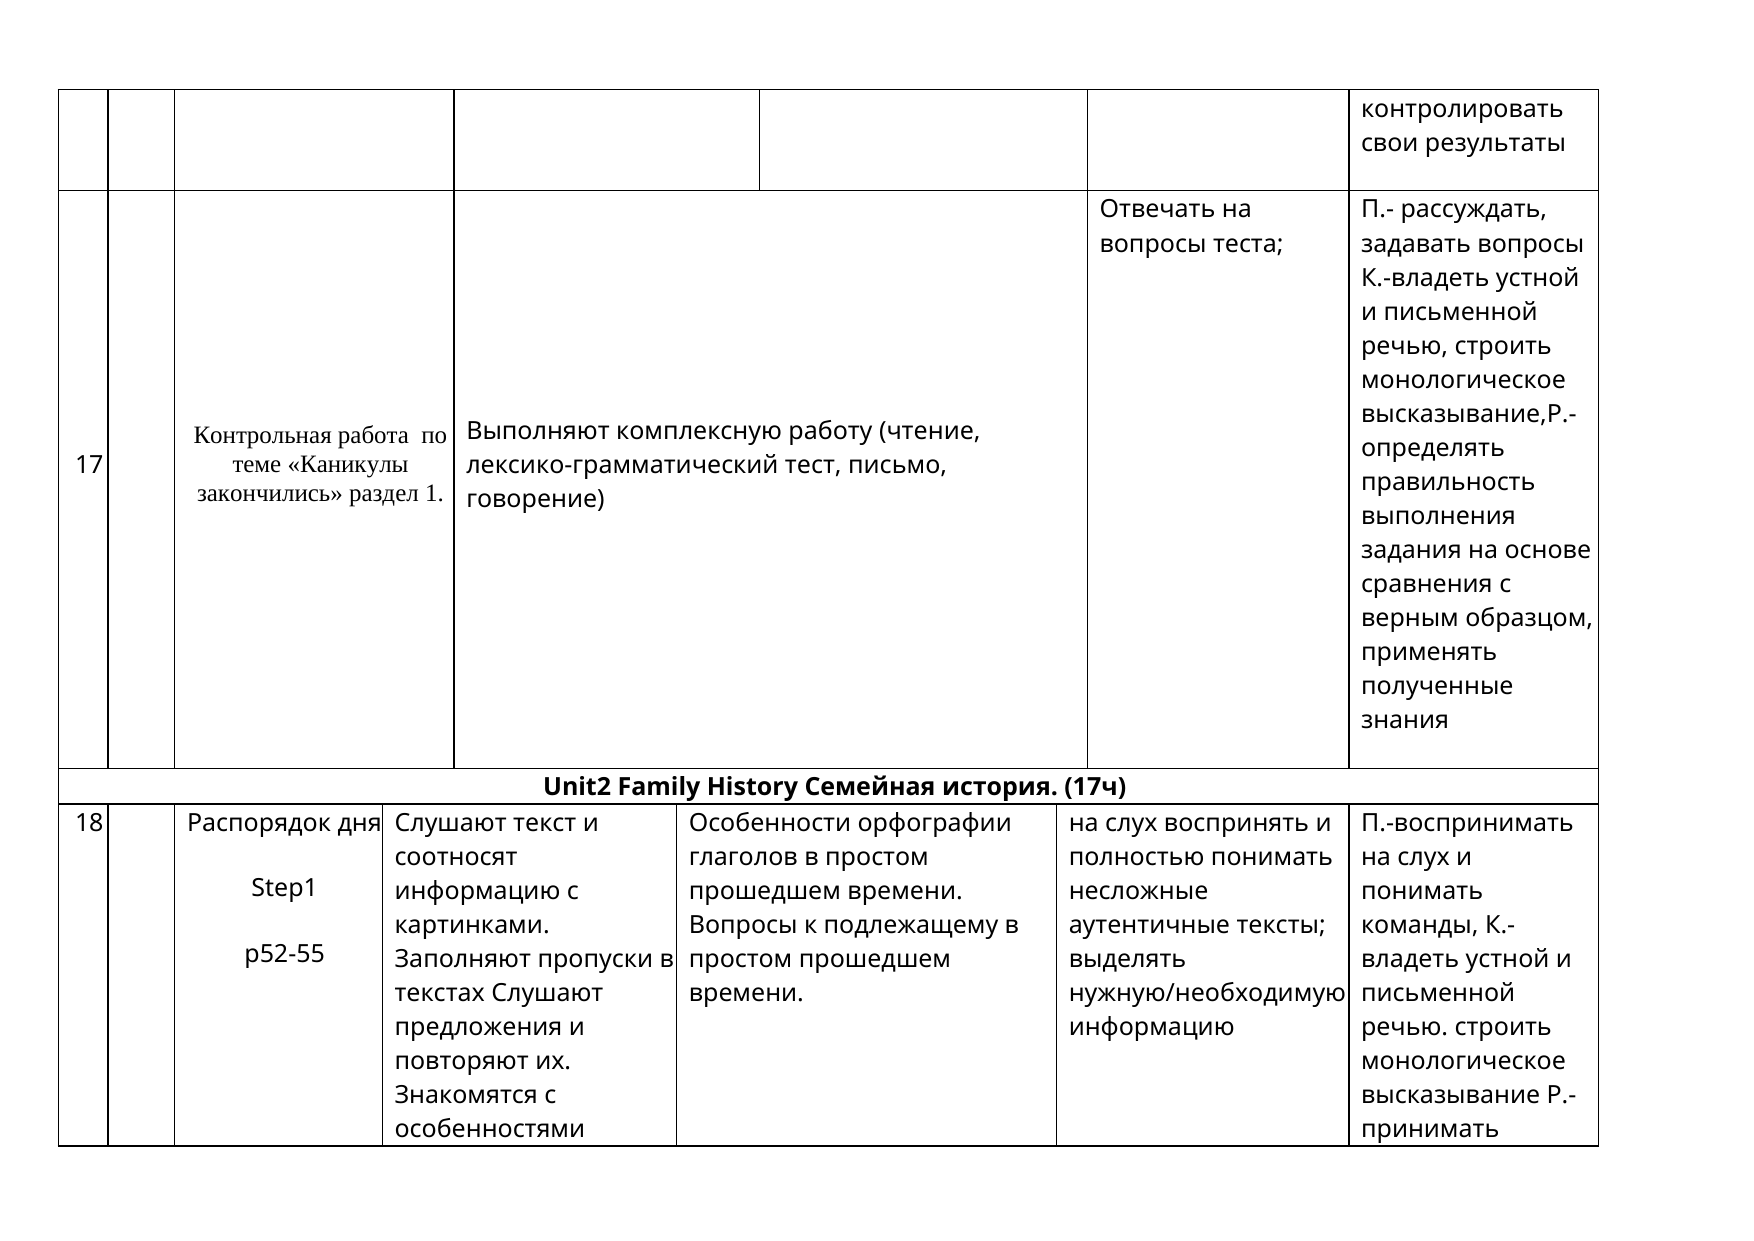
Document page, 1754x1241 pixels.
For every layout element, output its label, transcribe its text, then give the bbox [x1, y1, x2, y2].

table_cell [109, 805, 174, 1145]
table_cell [1088, 90, 1348, 189]
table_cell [175, 90, 453, 189]
table_cell 16 [59, 90, 107, 189]
table_cell Выполняют комплексную работу (чтение, лексико-грамматический тест, письмо, говорение) [455, 191, 1087, 767]
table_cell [383, 805, 676, 1145]
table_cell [175, 805, 382, 1145]
table_cell Контрольная работа по теме «Каникулы закончились» раздел 1. [175, 191, 453, 767]
table_cell [109, 90, 174, 189]
table_cell Отвечать на вопросы теста; [1088, 191, 1348, 767]
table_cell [1057, 805, 1348, 1145]
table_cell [677, 805, 1056, 1145]
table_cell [1350, 805, 1598, 1145]
table_cell П.- рассуждать, задавать вопросы К.-владеть устной и письменной речью, строить монологическое высказывание,Р.- определять правильность выполнения задания на основе сравнения с верным образцом, применять полученные знания [1350, 191, 1598, 767]
table_cell [109, 191, 174, 767]
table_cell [1350, 90, 1598, 189]
table_cell 18 [59, 805, 107, 1145]
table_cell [760, 90, 1087, 189]
table_cell Unit2 Family History Семейная история. (17ч) [59, 769, 1598, 803]
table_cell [455, 90, 759, 189]
table_cell 17 [59, 191, 107, 767]
